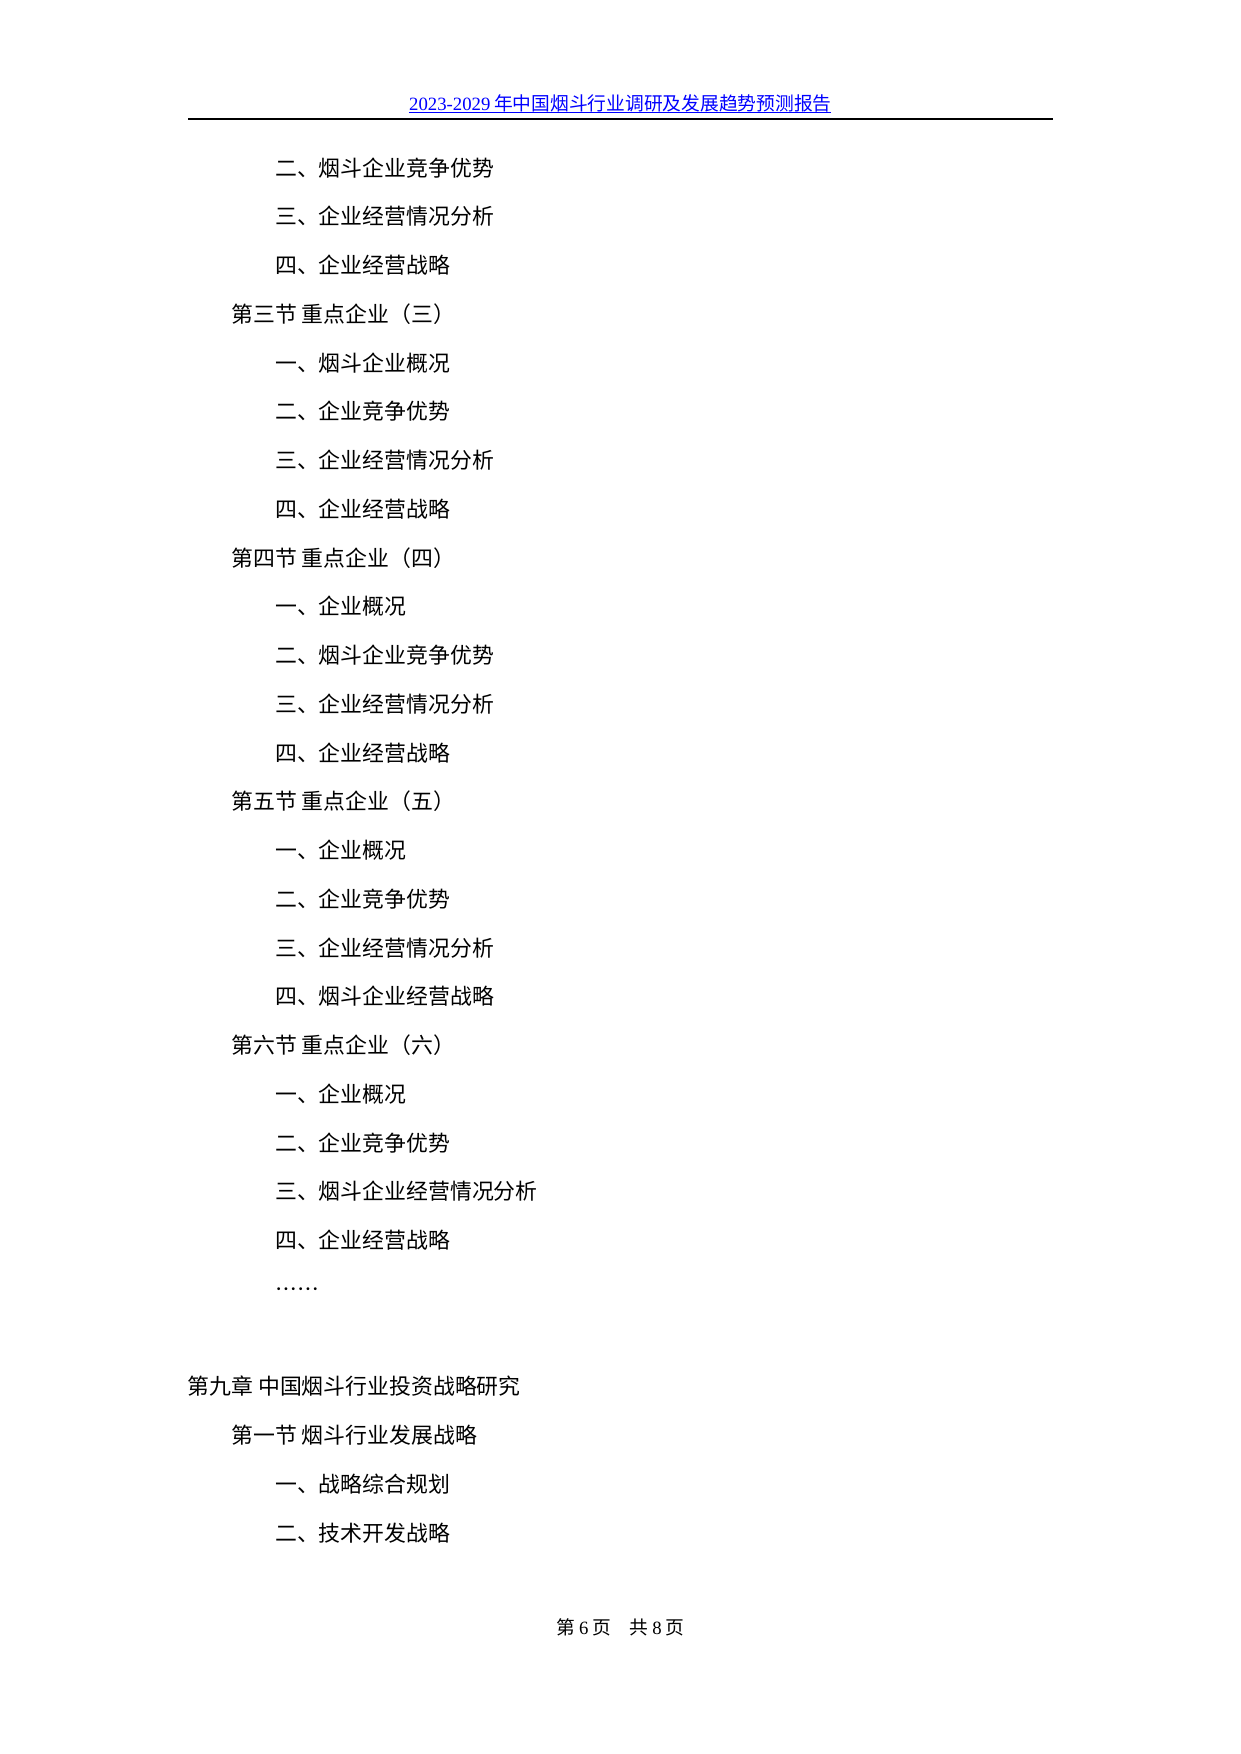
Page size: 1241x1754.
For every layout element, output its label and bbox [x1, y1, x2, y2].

text [187, 150, 1053, 1548]
